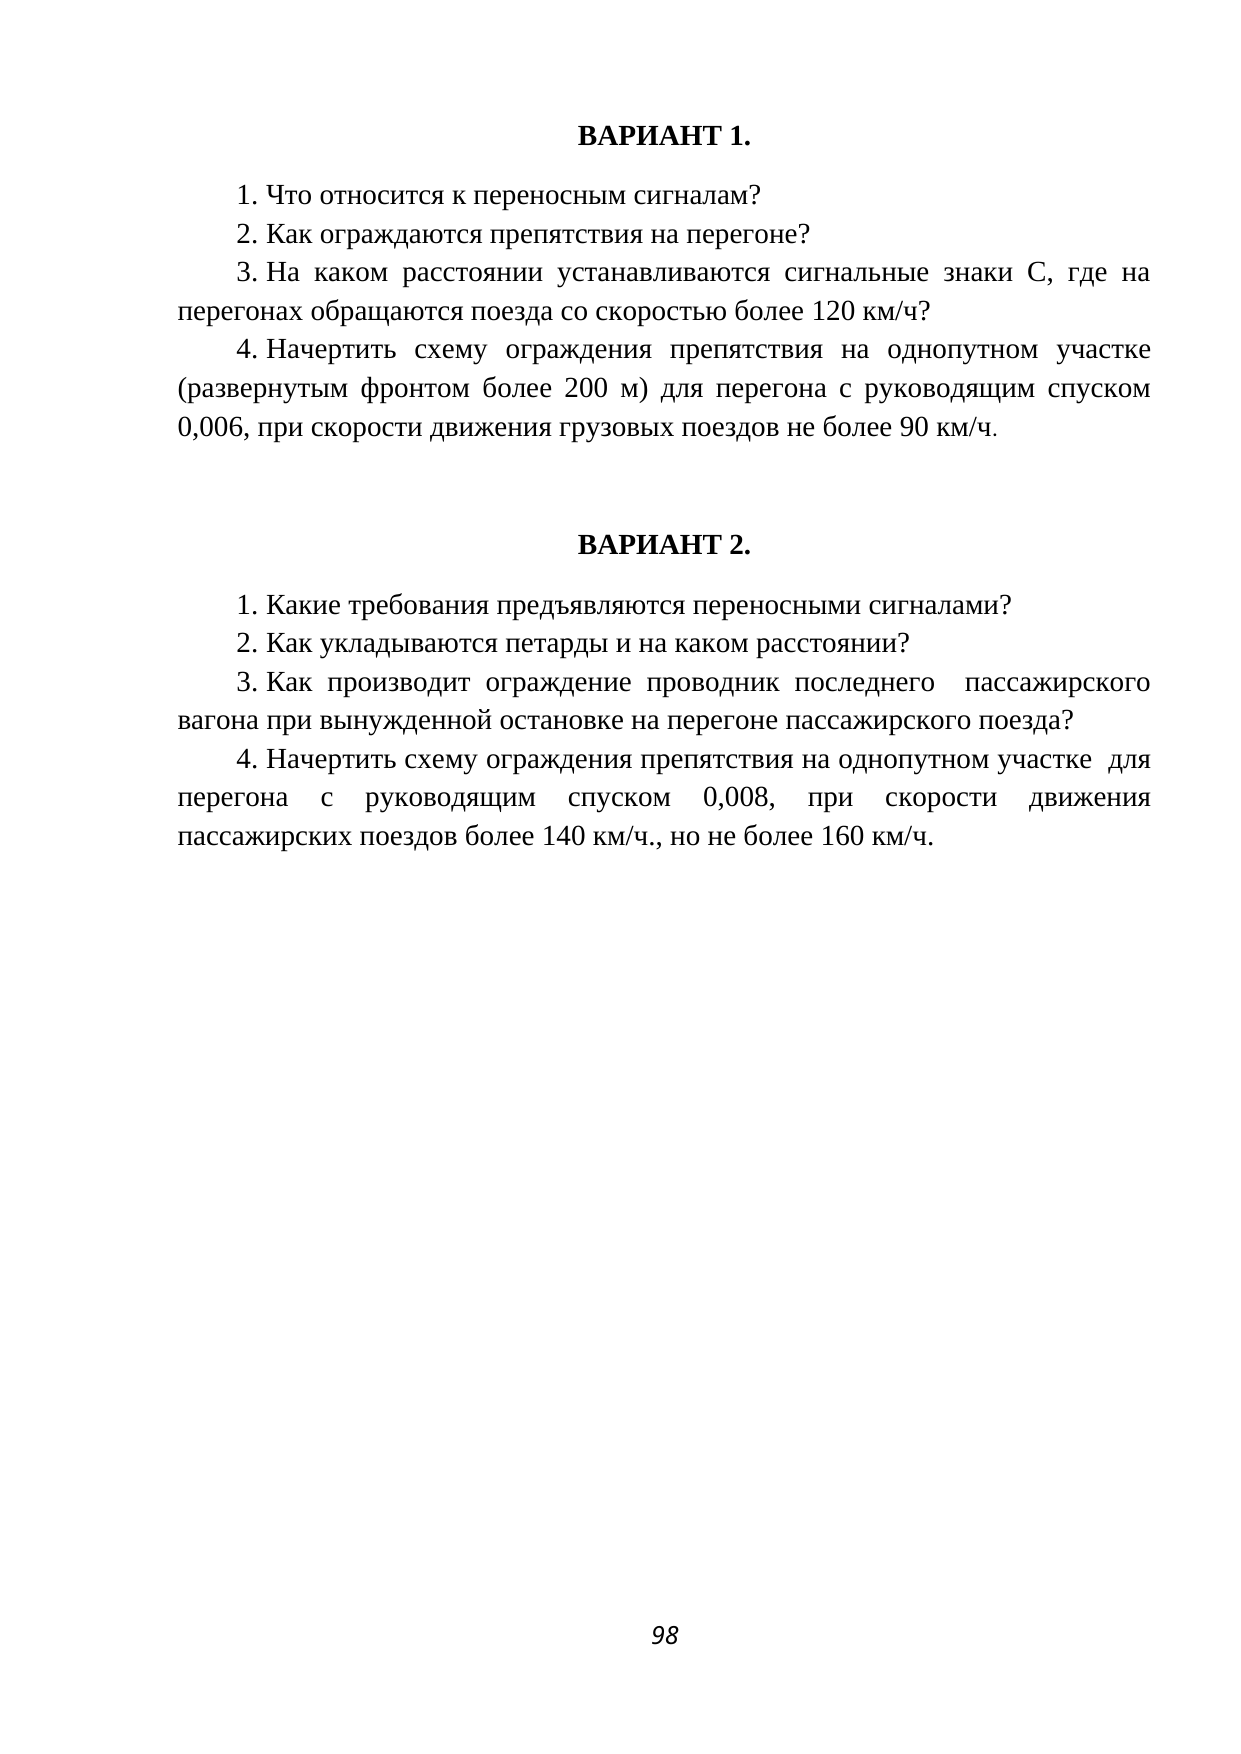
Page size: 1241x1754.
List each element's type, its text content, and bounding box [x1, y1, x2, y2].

list Начертить схему ограждения препятствия на однопутном участке для перегона с руководящим спуском 0,008, при скорости движения пассажирских поездов более 140 км/ч., но не более 160 км/ч. [177, 741, 1152, 852]
list Какие требования предъявляются переносными сигналами? [177, 587, 1152, 620]
text ВАРИАНТ 1. [177, 118, 1152, 152]
list Как укладываются петарды и на каком расстоянии? [177, 625, 1152, 659]
list На каком расстоянии устанавливаются сигнальные знаки С, где на перегонах обращаются поезда со скоростью более 120 км/ч? [177, 254, 1152, 327]
list Как производит ограждение проводник последнего пассажирского вагона при вынужденной остановке на перегоне пассажирского поезда? [177, 664, 1152, 736]
list Что относится к переносным сигналам? [177, 177, 1152, 211]
list Начертить схему ограждения препятствия на однопутном участке (развернутым фронтом более 200 м) для перегона с руководящим спуском 0,006, при скорости движения грузовых поездов не более 90 км/ч. [177, 332, 1152, 442]
list Как ограждаются препятствия на перегоне? [177, 216, 1152, 249]
text ВАРИАНТ 2. [177, 527, 1152, 561]
